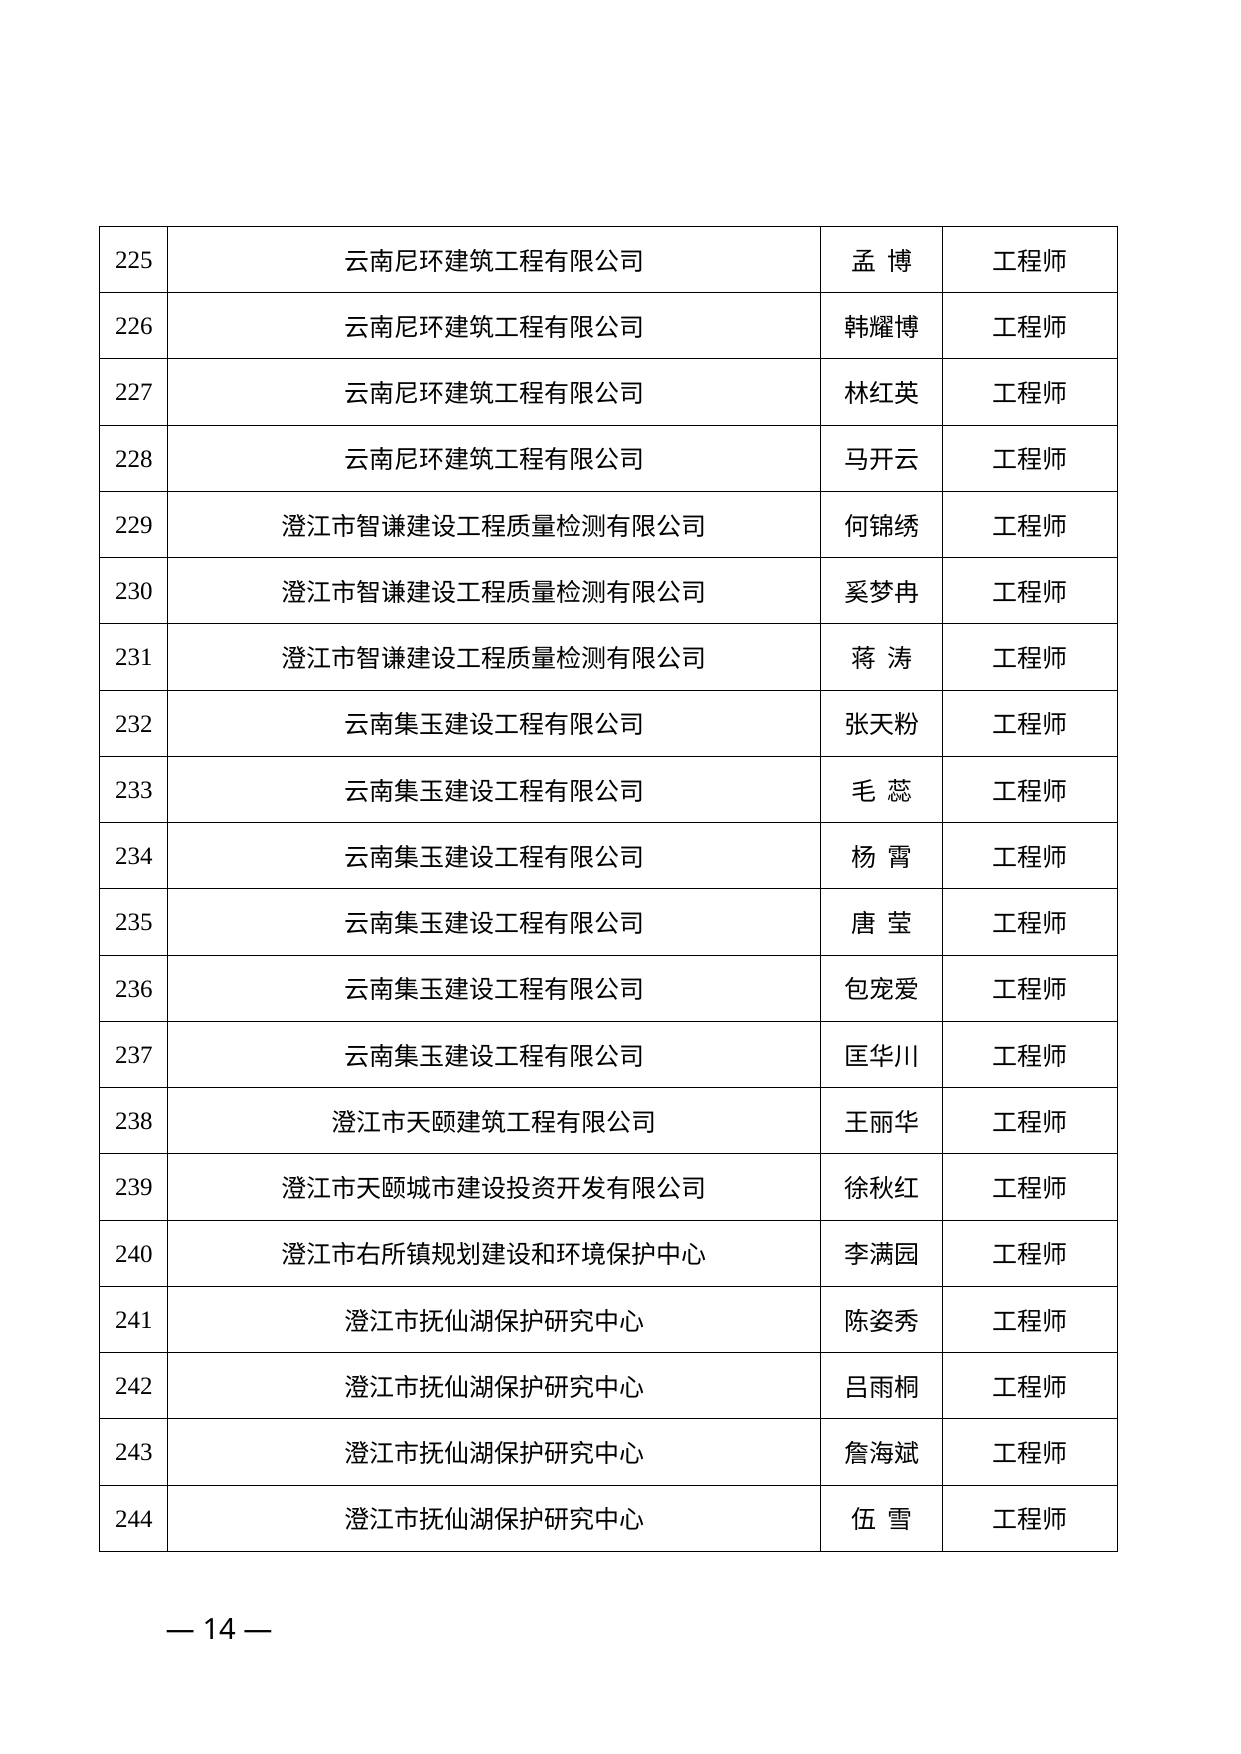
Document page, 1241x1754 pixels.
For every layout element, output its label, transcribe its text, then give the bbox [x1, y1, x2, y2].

table_cell 工程师 [943, 1022, 1117, 1087]
table_cell 工程师 [943, 1419, 1117, 1484]
table_cell 工程师 [943, 227, 1117, 292]
table_cell 工程师 [943, 1221, 1117, 1286]
table_cell 徐秋红 [821, 1154, 942, 1219]
table_cell 237 [100, 1022, 167, 1087]
table_cell 匡华川 [821, 1022, 942, 1087]
table_cell 马开云 [821, 426, 942, 491]
table_cell 唐 莹 [821, 889, 942, 954]
table_cell 工程师 [943, 691, 1117, 756]
table_cell 235 [100, 889, 167, 954]
table_cell 澄江市智谦建设工程质量检测有限公司 [168, 558, 820, 623]
table_cell 吕雨桐 [821, 1353, 942, 1418]
table_cell 工程师 [943, 293, 1117, 358]
table_cell 澄江市抚仙湖保护研究中心 [168, 1419, 820, 1484]
table_cell 张天粉 [821, 691, 942, 756]
table_cell 澄江市右所镇规划建设和环境保护中心 [168, 1221, 820, 1286]
table_cell 工程师 [943, 823, 1117, 888]
table_cell 澄江市抚仙湖保护研究中心 [168, 1486, 820, 1551]
table_cell 工程师 [943, 757, 1117, 822]
table_cell 238 [100, 1088, 167, 1153]
table_cell 林红英 [821, 359, 942, 424]
table_cell 工程师 [943, 1154, 1117, 1219]
table_cell 231 [100, 624, 167, 689]
table_cell 云南尼环建筑工程有限公司 [168, 293, 820, 358]
table_cell 云南集玉建设工程有限公司 [168, 691, 820, 756]
table_cell 澄江市抚仙湖保护研究中心 [168, 1287, 820, 1352]
table_cell 澄江市抚仙湖保护研究中心 [168, 1353, 820, 1418]
table_cell 工程师 [943, 1486, 1117, 1551]
table_cell 229 [100, 492, 167, 557]
table_cell 工程师 [943, 492, 1117, 557]
table_cell 包宠爱 [821, 956, 942, 1021]
table_cell 云南集玉建设工程有限公司 [168, 1022, 820, 1087]
table_cell 云南集玉建设工程有限公司 [168, 757, 820, 822]
table_cell 工程师 [943, 956, 1117, 1021]
table_cell 韩耀博 [821, 293, 942, 358]
table_cell 云南尼环建筑工程有限公司 [168, 359, 820, 424]
table_cell 陈姿秀 [821, 1287, 942, 1352]
table_cell 工程师 [943, 359, 1117, 424]
table_cell 230 [100, 558, 167, 623]
table_cell 云南集玉建设工程有限公司 [168, 823, 820, 888]
table_cell 233 [100, 757, 167, 822]
table_cell 蒋 涛 [821, 624, 942, 689]
table_cell 澄江市天颐建筑工程有限公司 [168, 1088, 820, 1153]
table_cell 毛 蕊 [821, 757, 942, 822]
table_cell 工程师 [943, 1088, 1117, 1153]
table_cell 工程师 [943, 1287, 1117, 1352]
table_cell 云南集玉建设工程有限公司 [168, 889, 820, 954]
table_cell 工程师 [943, 1353, 1117, 1418]
table_cell 239 [100, 1154, 167, 1219]
table_cell 奚梦冉 [821, 558, 942, 623]
table_cell 澄江市智谦建设工程质量检测有限公司 [168, 492, 820, 557]
table_cell 242 [100, 1353, 167, 1418]
table_cell 240 [100, 1221, 167, 1286]
table_cell 244 [100, 1486, 167, 1551]
table_cell 227 [100, 359, 167, 424]
table_cell 詹海斌 [821, 1419, 942, 1484]
table_cell 工程师 [943, 889, 1117, 954]
table_cell 伍 雪 [821, 1486, 942, 1551]
table_cell 何锦绣 [821, 492, 942, 557]
table_cell 澄江市天颐城市建设投资开发有限公司 [168, 1154, 820, 1219]
table_cell 226 [100, 293, 167, 358]
table_cell 234 [100, 823, 167, 888]
table_cell 云南尼环建筑工程有限公司 [168, 426, 820, 491]
table_cell 228 [100, 426, 167, 491]
table_cell 孟 博 [821, 227, 942, 292]
table_cell 225 [100, 227, 167, 292]
table_cell 工程师 [943, 624, 1117, 689]
table_cell 236 [100, 956, 167, 1021]
table_cell 杨 霄 [821, 823, 942, 888]
table_cell 王丽华 [821, 1088, 942, 1153]
table_cell 云南尼环建筑工程有限公司 [168, 227, 820, 292]
table_cell 李满园 [821, 1221, 942, 1286]
table_cell 工程师 [943, 426, 1117, 491]
table_cell 243 [100, 1419, 167, 1484]
table_cell 232 [100, 691, 167, 756]
table_cell 241 [100, 1287, 167, 1352]
table_cell 澄江市智谦建设工程质量检测有限公司 [168, 624, 820, 689]
table_cell 云南集玉建设工程有限公司 [168, 956, 820, 1021]
table_cell 工程师 [943, 558, 1117, 623]
